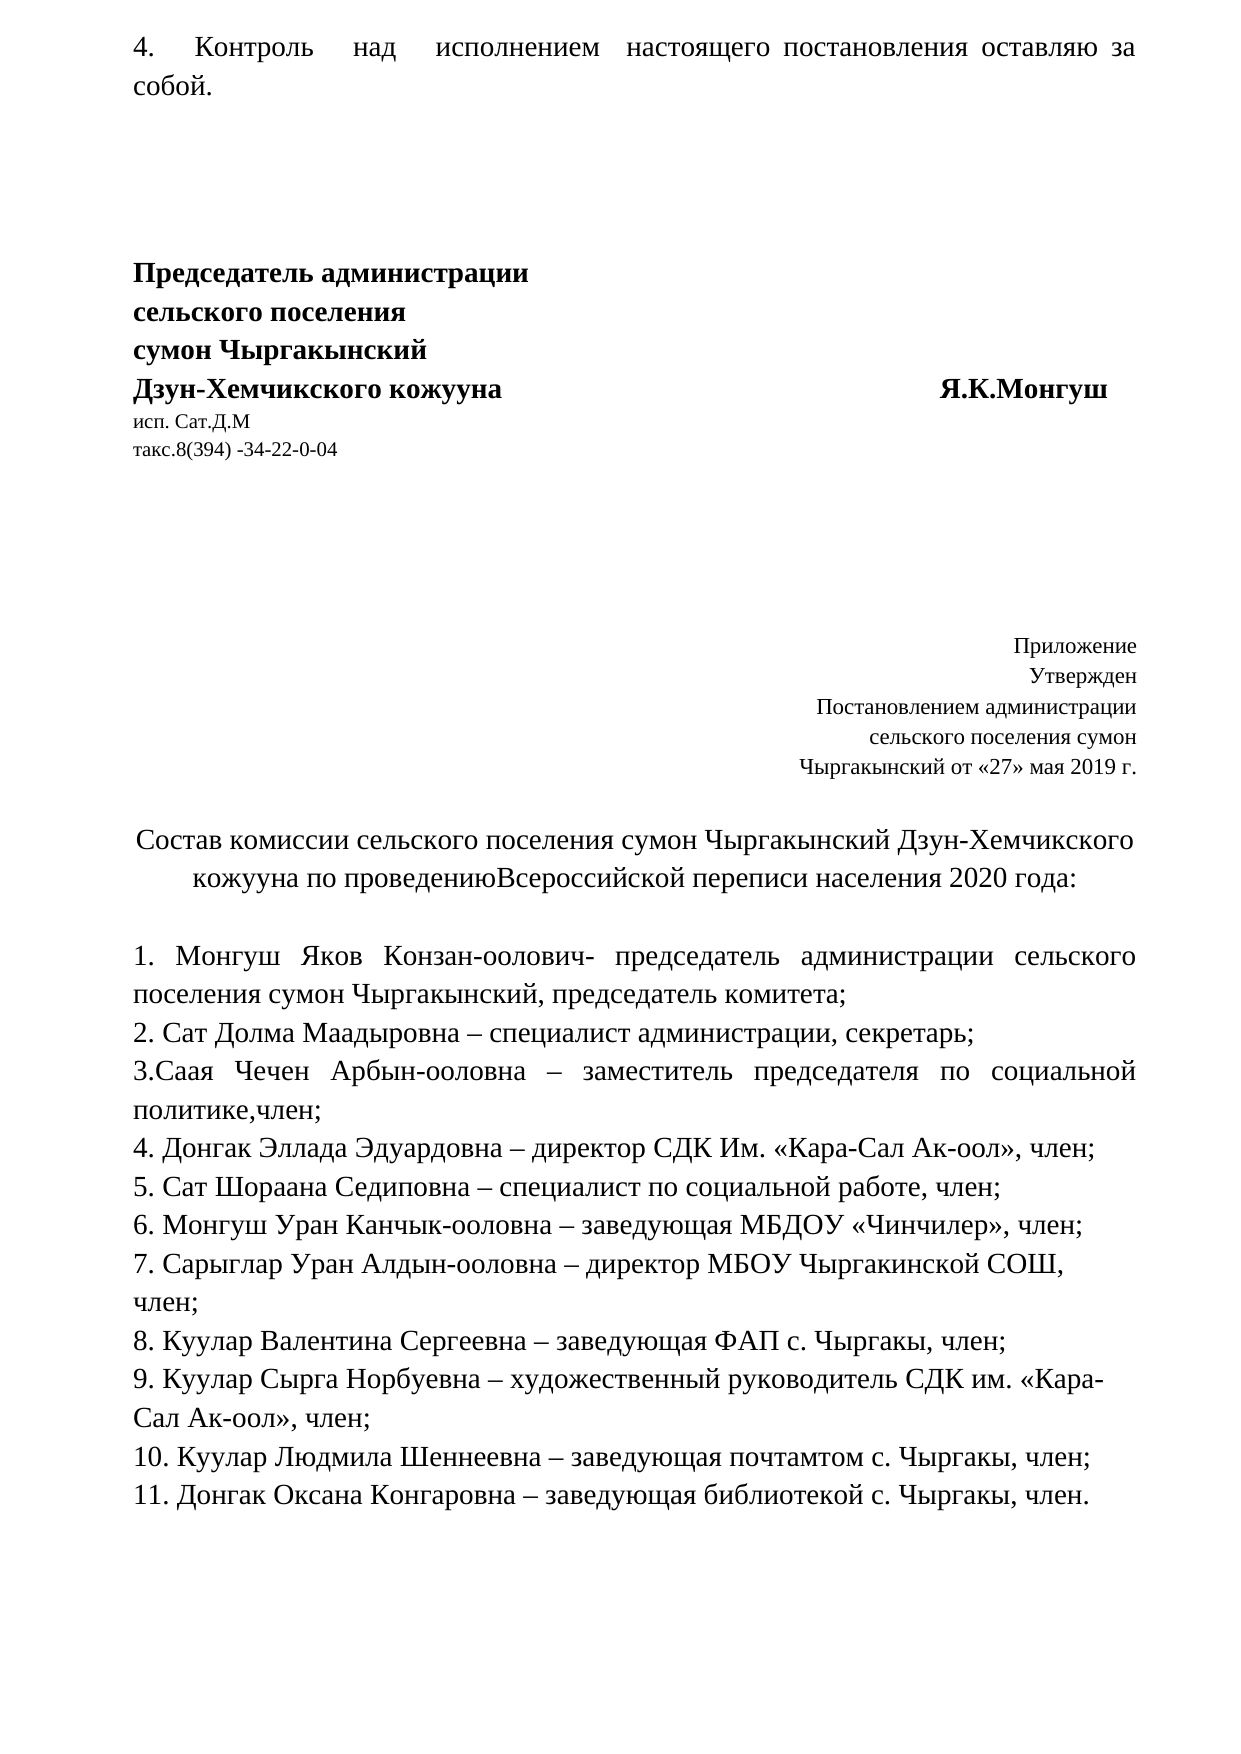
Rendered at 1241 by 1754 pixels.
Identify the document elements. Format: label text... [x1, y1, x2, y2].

text 9. Куулар Сырга Норбуевна – художественный руководитель СДК им. «Кара-Сал Ак-оол», член; [133, 1362, 1137, 1434]
text 5. Сат Шораана Седиповна – специалист по социальной работе, член; [133, 1169, 1137, 1202]
text 7. Сарыглар Уран Алдын-ооловна – директор МБОУ Чыргакинской СОШ, член; [133, 1246, 1137, 1318]
text Постановлением администрации [133, 693, 1137, 719]
text Дзун-Хемчикского кожууна Я.К.Монгуш [133, 371, 1137, 404]
text Приложение [133, 632, 1137, 659]
text Чыргакынский от «27» мая 2019 г. [133, 753, 1137, 779]
text 11. Донгак Оксана Конгаровна – заведующая библиотекой с. Чыргакы, член. [133, 1477, 1137, 1511]
text Состав комиссии сельского поселения сумон Чыргакынский Дзун-Хемчикского кожууна по проведениюВсероссийской переписи населения 2020 года: [133, 822, 1137, 894]
text такс.8(394) -34-22-0-04 [133, 437, 1137, 461]
text 4. Донгак Эллада Эдуардовна – директор СДК Им. «Кара-Сал Ак-оол», член; [133, 1130, 1137, 1164]
text 6. Монгуш Уран Канчык-ооловна – заведующая МБДОУ «Чинчилер», член; [133, 1207, 1137, 1241]
text исп. Сат.Д.М [133, 409, 1137, 433]
text 10. Куулар Людмила Шеннеевна – заведующая почтамтом с. Чыргакы, член; [133, 1439, 1137, 1472]
text 4. Контроль над исполнением настоящего постановления оставляю за собой. [133, 29, 1137, 102]
text Утвержден [133, 663, 1137, 689]
text Председатель администрации [133, 255, 1137, 289]
text 2. Сат Долма Маадыровна – специалист администрации, секретарь; [133, 1015, 1137, 1048]
text 3.Саая Чечен Арбын-ооловна – заместитель председателя по социальной политике,член; [133, 1053, 1137, 1125]
text 8. Куулар Валентина Сергеевна – заведующая ФАП с. Чыргакы, член; [133, 1323, 1137, 1357]
text сумон Чыргакынский [133, 332, 1137, 366]
text сельского поселения [133, 294, 1137, 327]
text сельского поселения сумон [133, 723, 1137, 749]
text 1. Монгуш Яков Конзан-оолович- председатель администрации сельского поселения сумон Чыргакынский, председатель комитета; [133, 938, 1137, 1010]
